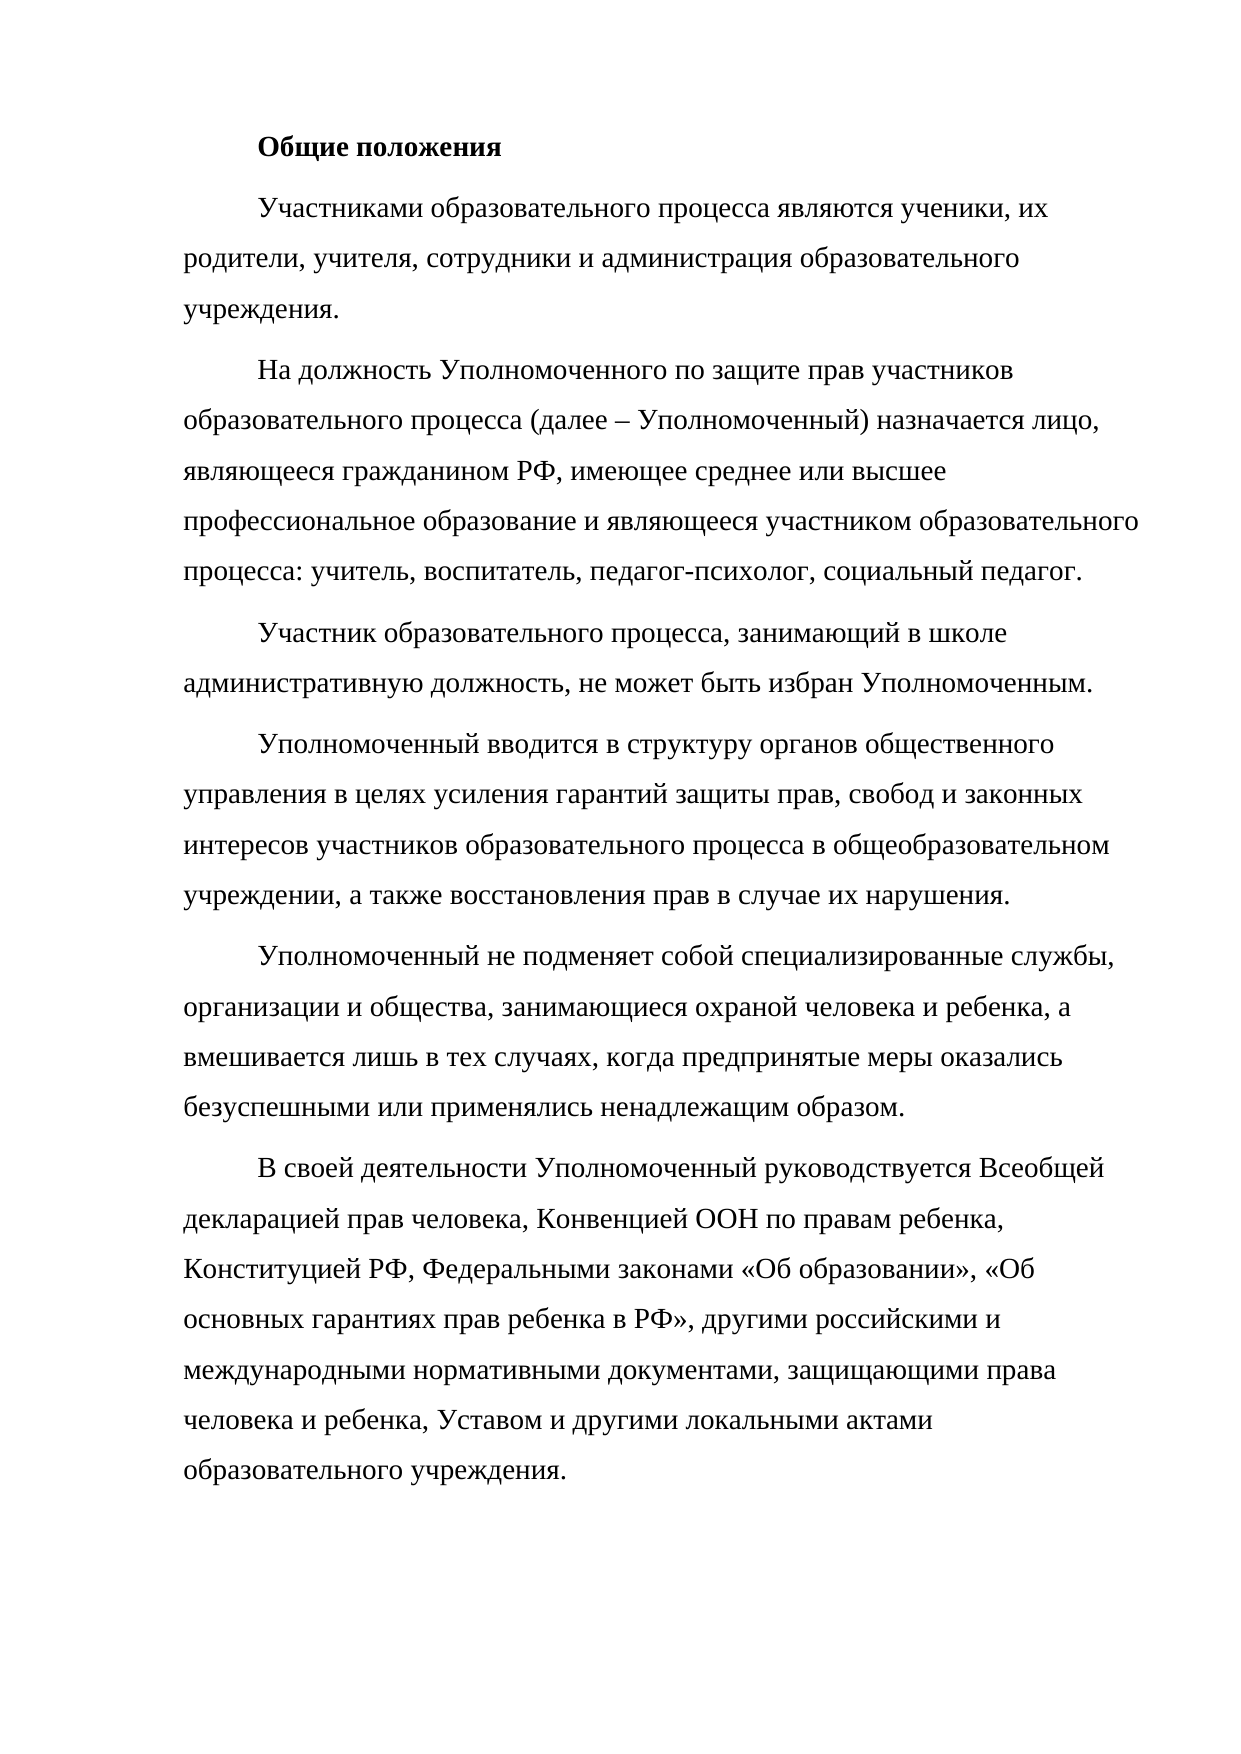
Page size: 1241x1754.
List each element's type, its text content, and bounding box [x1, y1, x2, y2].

text Общие положения [183, 129, 1152, 163]
text Уполномоченный не подменяет собой специализированные службы, организации и общества, занимающиеся охраной человека и ребенка, а вмешивается лишь в тех случаях, когда предпринятые меры оказались безуспешными или применялись ненадлежащим образом. [183, 938, 1152, 1123]
text Уполномоченный вводится в структуру органов общественного управления в целях усиления гарантий защиты прав, свобод и законных интересов участников образовательного процесса в общеобразовательном учреждении, а также восстановления прав в случае их нарушения. [183, 726, 1152, 911]
text На должность Уполномоченного по защите прав участников образовательного процесса (далее – Уполномоченный) назначается лицо, являющееся гражданином РФ, имеющее среднее или высшее профессиональное образование и являющееся участником образовательного процесса: учитель, воспитатель, педагог-психолог, социальный педагог. [183, 352, 1152, 587]
text Участник образовательного процесса, занимающий в школе административную должность, не может быть избран Уполномоченным. [183, 615, 1152, 698]
text В своей деятельности Уполномоченный руководствуется Всеобщей декларацией прав человека, Конвенцией ООН по правам ребенка, Конституцией РФ, Федеральными законами «Об образовании», «Об основных гарантиях прав ребенка в РФ», другими российскими и международными нормативными документами, защищающими права человека и ребенка, Уставом и другими локальными актами образовательного учреждения. [183, 1151, 1152, 1486]
text Участниками образовательного процесса являются ученики, их родители, учителя, сотрудники и администрация образовательного учреждения. [183, 190, 1152, 324]
